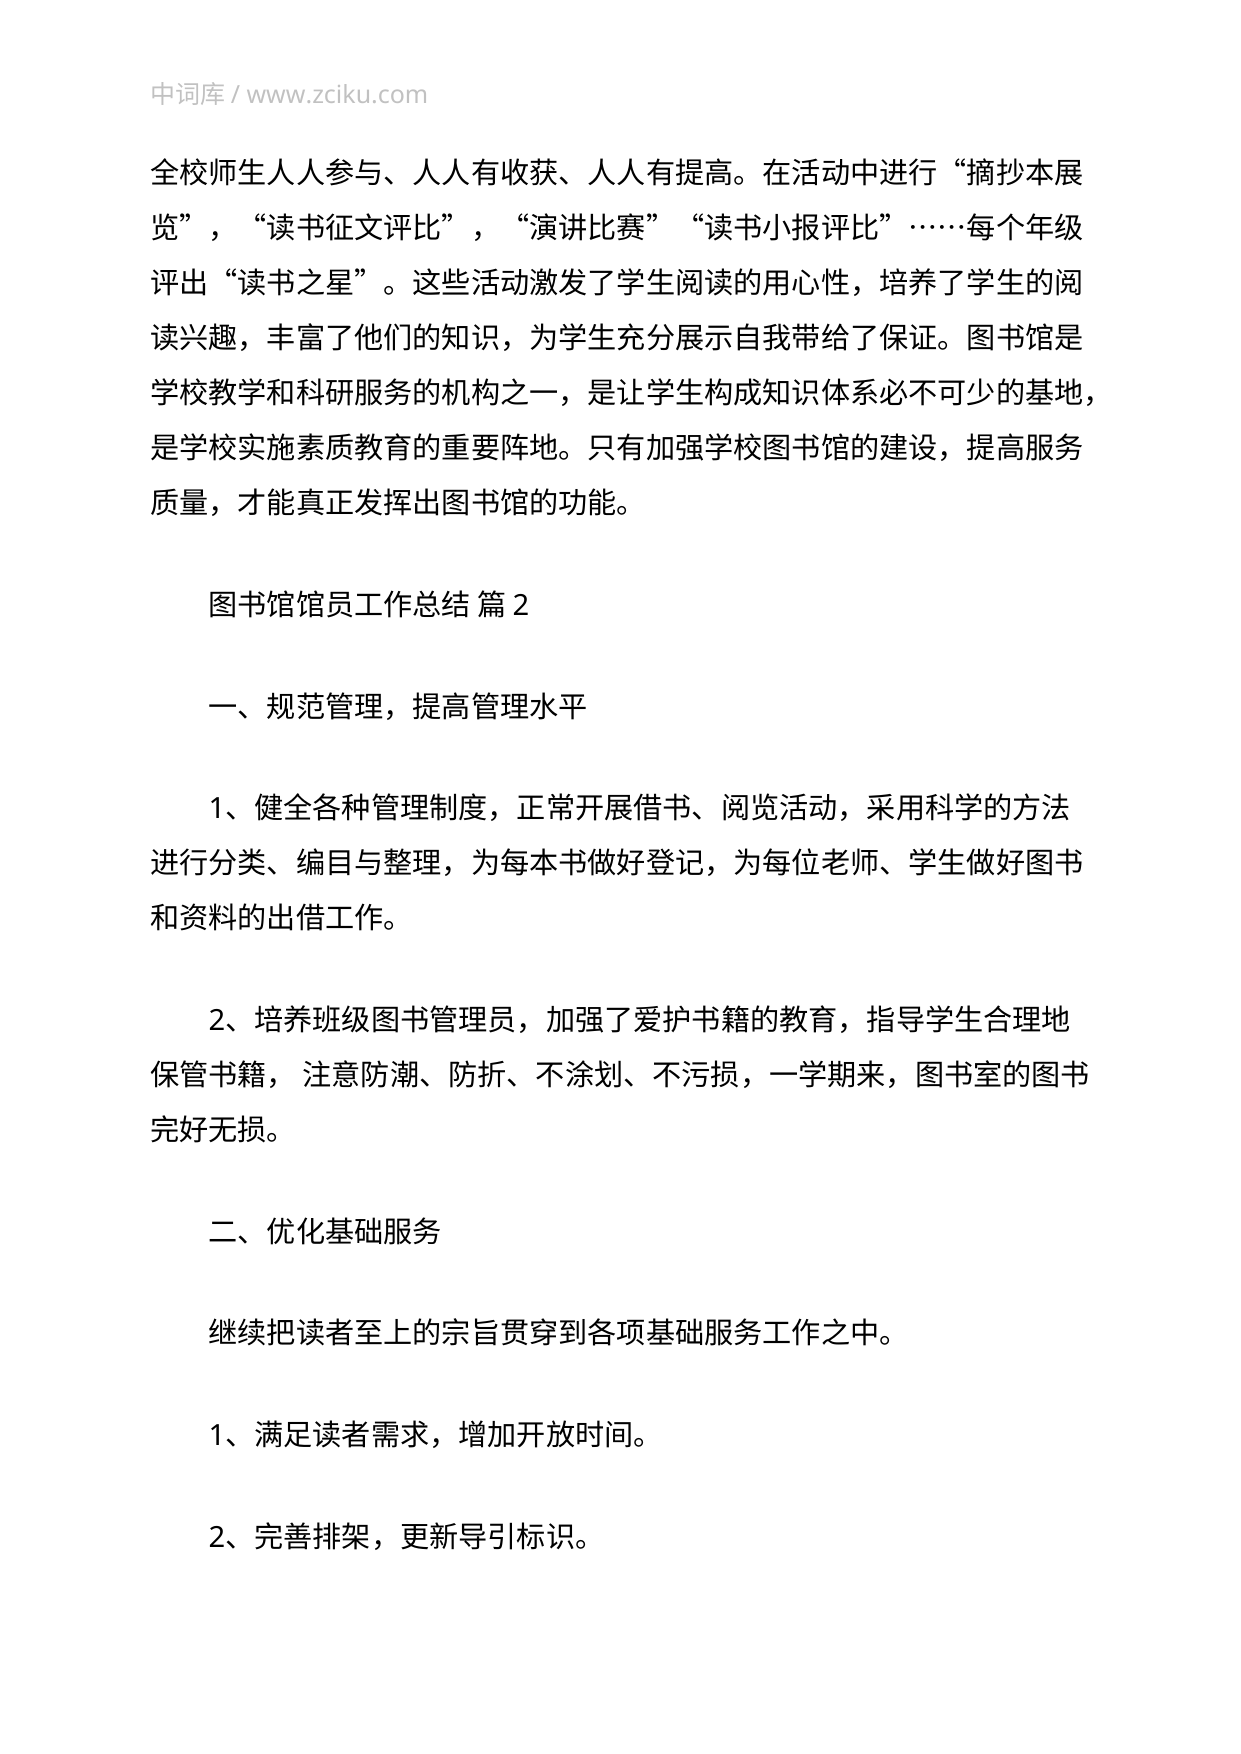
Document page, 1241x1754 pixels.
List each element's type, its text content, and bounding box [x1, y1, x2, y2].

text 图书馆馆员工作总结 篇2 [150, 581, 1090, 623]
text 继续把读者至上的宗旨贯穿到各项基础服务工作之中。 [150, 1310, 1090, 1352]
text 一、规范管理，提高管理水平 [150, 683, 1090, 725]
text 1、满足读者需求，增加开放时间。 [150, 1412, 1090, 1454]
text 2、培养班级图书管理员，加强了爱护书籍的教育，指导学生合理地保管书籍， 注意防潮、防折、不涂划、不污损，一学期来，图书室的图书完好无损。 [150, 997, 1090, 1149]
text 1、健全各种管理制度，正常开展借书、阅览活动，采用科学的方法进行分类、编目与整理，为每本书做好登记，为每位老师、学生做好图书和资料的出借工作。 [150, 785, 1090, 937]
text 2、完善排架，更新导引标识。 [150, 1514, 1090, 1556]
text 二、优化基础服务 [150, 1208, 1090, 1251]
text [150, 150, 1090, 522]
